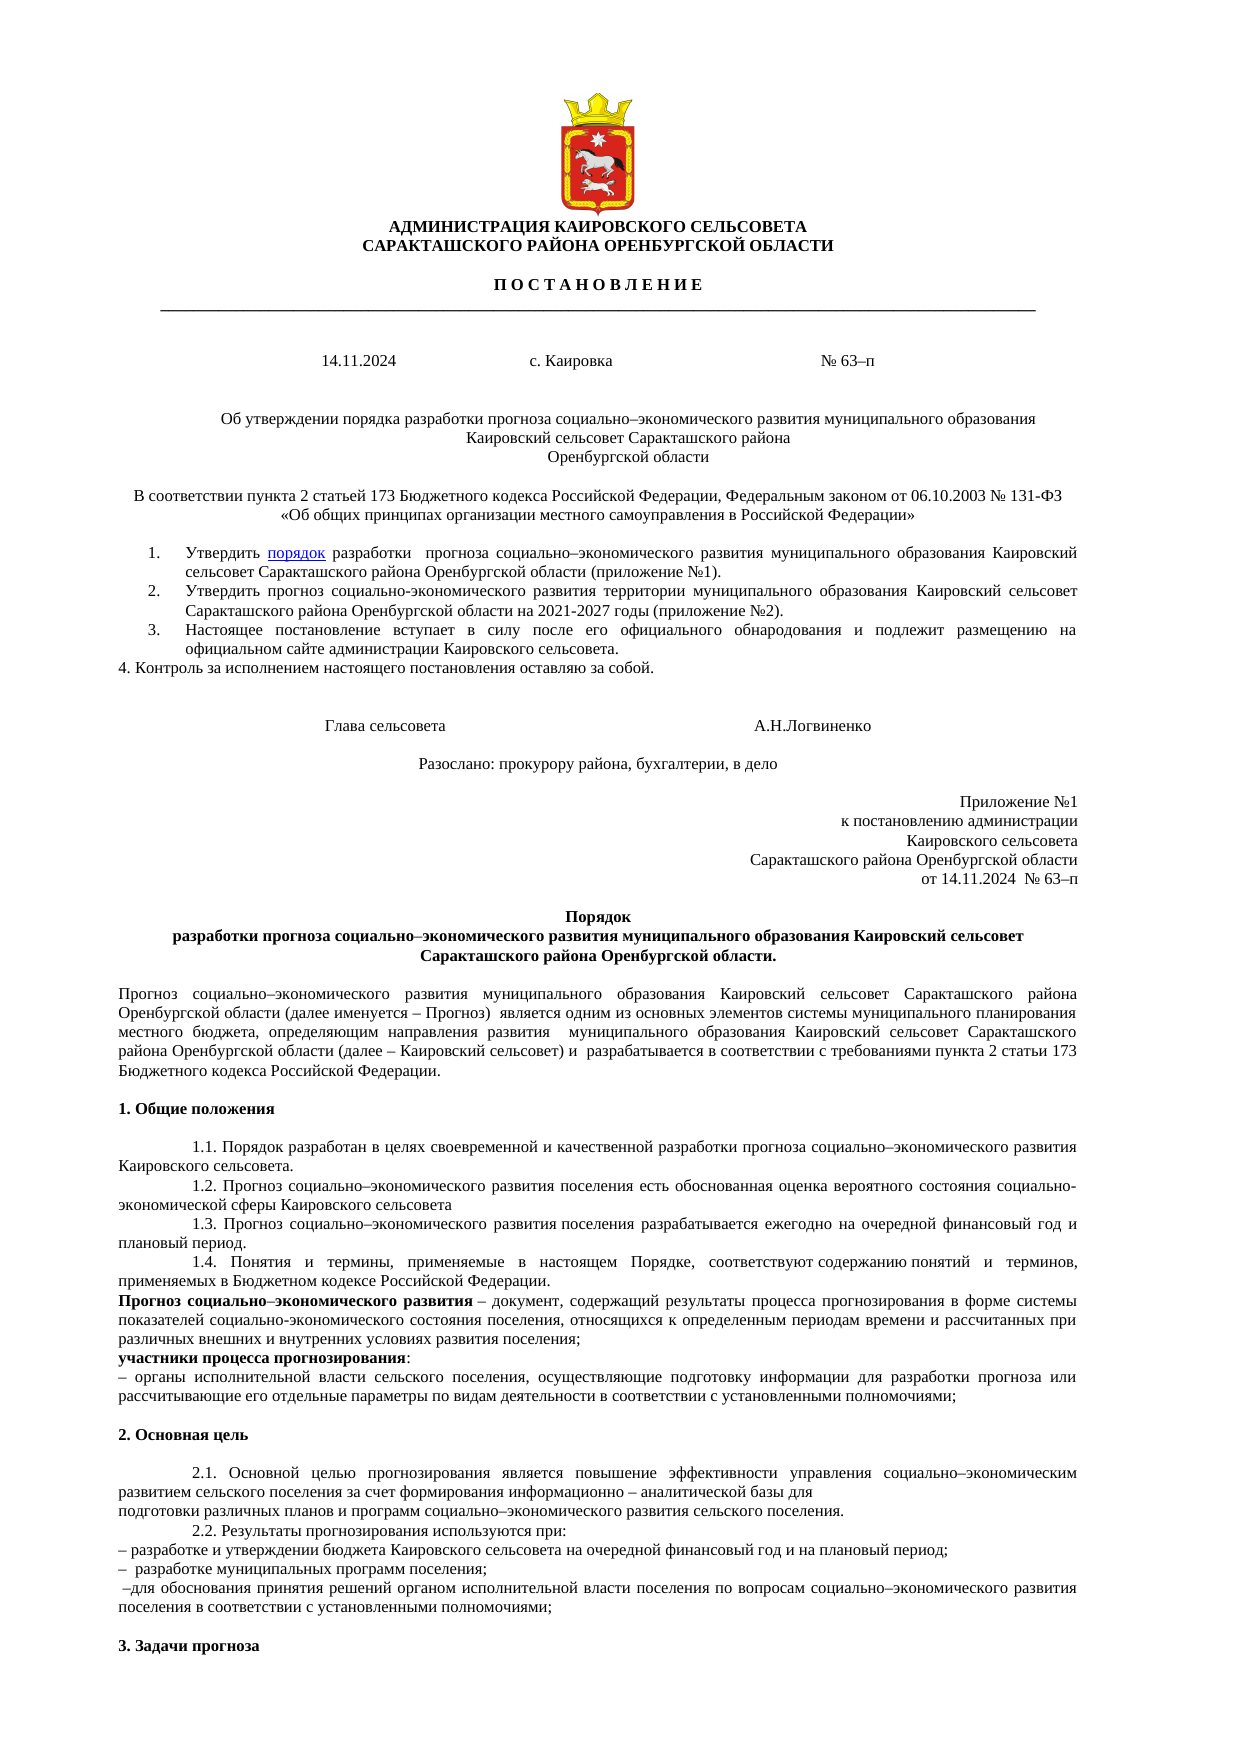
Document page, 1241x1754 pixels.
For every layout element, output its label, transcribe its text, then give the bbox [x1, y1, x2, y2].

text 4. Контроль за исполнением настоящего постановления оставляю за собой. [118, 658, 1078, 677]
list Утвердить прогноз социально-экономического развития территории муниципального образования Каировский сельсовет Саракташского района Оренбургской области на 2021-2027 годы (приложение №2). [148, 581, 1078, 619]
text _________________________________________________________________________________________________________ [118, 294, 1078, 313]
text 1.3. Прогноз социально–экономического развития поселения разрабатывается ежегодно на очередной финансовый год и плановый период. [118, 1214, 1078, 1252]
text 3. Задачи прогноза [118, 1635, 1078, 1654]
text от 14.11.2024 № 63–п [118, 869, 1078, 888]
text участники процесса прогнозирования: [118, 1348, 1078, 1367]
text – органы исполнительной власти сельского поселения, осуществляющие подготовку информации для разработки прогноза или рассчитывающие его отдельные параметры по видам деятельности в соответствии с установленными полномочиями; [118, 1367, 1078, 1405]
picture [561, 93, 635, 217]
text 1.2. Прогноз социально–экономического развития поселения есть обоснованная оценка вероятного состояния социально-экономической сферы Каировского сельсовета [118, 1175, 1078, 1214]
text – разработке и утверждении бюджета Каировского сельсовета на очередной финансовый год и на плановый период; [118, 1539, 1078, 1559]
text к постановлению администрации [118, 811, 1078, 830]
text Разослано: прокурору района, бухгалтерии, в дело [118, 754, 1078, 773]
text П О С Т А Н О В Л Е Н И Е [118, 274, 1078, 294]
text 2. Основная цель [118, 1424, 1078, 1444]
text Саракташского района Оренбургской области [118, 849, 1078, 869]
text разработки прогноза социально–экономического развития муниципального образования Каировский сельсовет Саракташского района Оренбургской области. [118, 926, 1078, 964]
text Прогноз социально–экономического развития – документ, содержащий результаты процесса прогнозирования в форме системы показателей социально-экономического состояния поселения, относящихся к определенным периодам времени и рассчитанных при различных внешних и внутренних условиях развития поселения; [118, 1290, 1078, 1348]
text В соответствии пункта 2 статьей 173 Бюджетного кодекса Российской Федерации, Федеральным законом от 06.10.2003 № 131-ФЗ «Об общих принципах организации местного самоуправления в Российской Федерации» [118, 485, 1078, 524]
text 14.11.2024 с. Каировка № 63–п [118, 351, 1078, 370]
text САРАКТАШСКОГО РАЙОНА ОРЕНБУРГСКОЙ ОБЛАСТИ [118, 236, 1078, 255]
text Порядок [118, 907, 1078, 926]
text – разработке муниципальных программ поселения; [118, 1559, 1078, 1578]
list Утвердить порядок разработки прогноза социально–экономического развития муниципального образования Каировский сельсовет Саракташского района Оренбургской области (приложение №1). [148, 543, 1078, 581]
text 2.2. Результаты прогнозирования используются при: [118, 1520, 1078, 1539]
text АДМИНИСТРАЦИЯ КАИРОВСКОГО СЕЛЬСОВЕТА [118, 217, 1078, 236]
text Приложение №1 [118, 792, 1078, 811]
text Глава сельсовета А.Н.Логвиненко [118, 715, 1078, 734]
text 1.1. Порядок разработан в целях своевременной и качественной разработки прогноза социально–экономического развития Каировского сельсовета. [118, 1137, 1078, 1175]
text Прогноз социально–экономического развития муниципального образования Каировский сельсовет Саракташского района Оренбургской области (далее именуется – Прогноз) является одним из основных элементов системы муниципального планирования местного бюджета, определяющим направления развития муниципального образования Каировский сельсовет Саракташского района Оренбургской области (далее – Каировский сельсовет) и разрабатывается в соответствии с требованиями пункта 2 статьи 173 Бюджетного кодекса Российской Федерации. [118, 984, 1078, 1079]
text –для обоснования принятия решений органом исполнительной власти поселения по вопросам социально–экономического развития поселения в соответствии с установленными полномочиями; [118, 1578, 1078, 1616]
text Каировского сельсовета [118, 830, 1078, 849]
list Настоящее постановление вступает в силу после его официального обнародования и подлежит размещению на официальном сайте администрации Каировского сельсовета. [148, 619, 1078, 658]
text 1. Общие положения [118, 1099, 1078, 1118]
text 1.4. Понятия и термины, применяемые в настоящем Порядке, соответствуют содержанию понятий и терминов, применяемых в Бюджетном кодексе Российской Федерации. [118, 1252, 1078, 1290]
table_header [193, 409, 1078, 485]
text 2.1. Основной целью прогнозирования является повышение эффективности управления социально–экономическим развитием сельского поселения за счет формирования информационно – аналитической базы для [118, 1463, 1078, 1501]
text подготовки различных планов и программ социально–экономического развития сельского поселения. [118, 1501, 1078, 1520]
